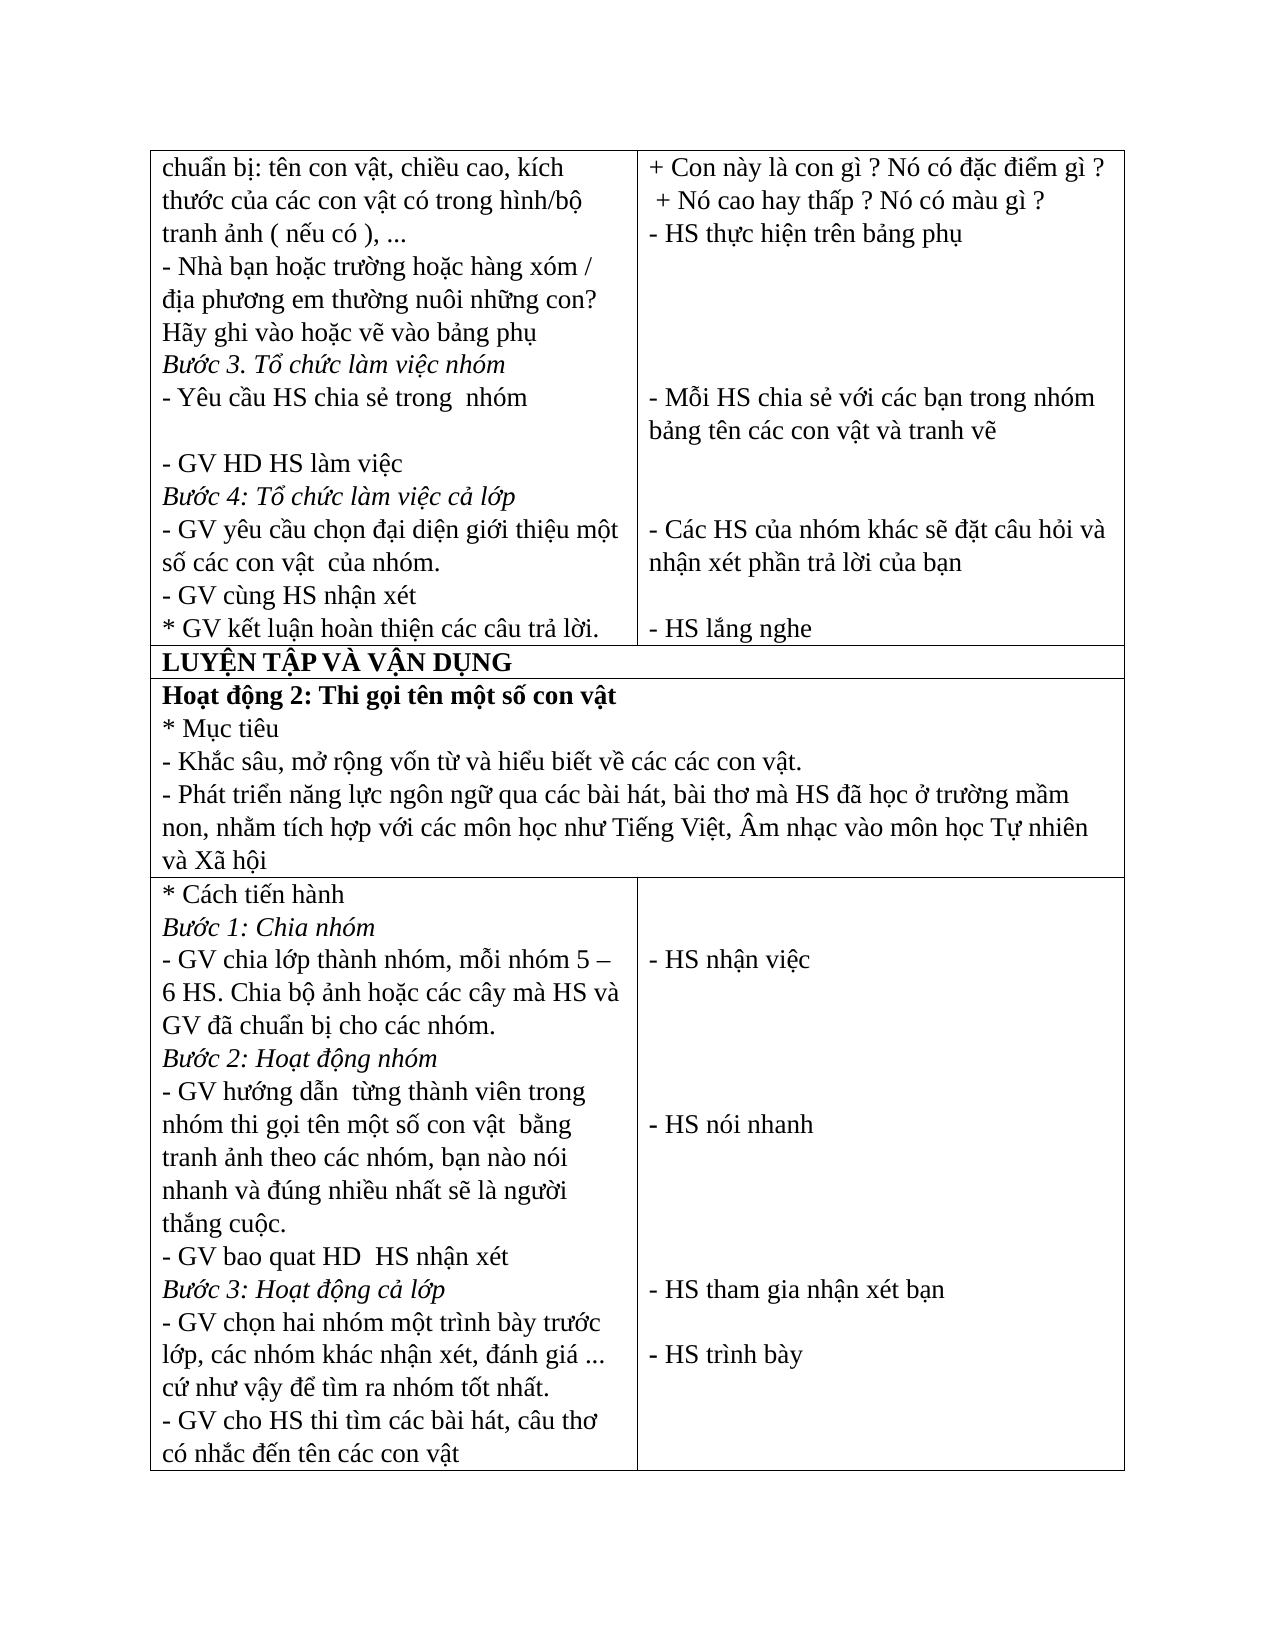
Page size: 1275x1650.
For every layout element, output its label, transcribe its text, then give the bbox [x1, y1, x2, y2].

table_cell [638, 151, 1124, 644]
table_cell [151, 151, 637, 644]
table_cell Hoạt động 2: Thi gọi tên một số con vật * Mục tiêu - Khắc sâu, mở rộng vốn từ và hiểu biết về các các con vật. - Phát triển năng lực ngôn ngữ qua các bài hát, bài thơ mà HS đã học ở trường mầm non, nhằm tích hợp với các môn học như Tiếng Việt, Âm nhạc vào môn học Tự nhiên và Xã hội [151, 679, 1124, 877]
table_cell LUYỆN TẬP VÀ VẬN DỤNG [151, 646, 1124, 678]
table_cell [638, 878, 1124, 1470]
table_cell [151, 878, 637, 1470]
